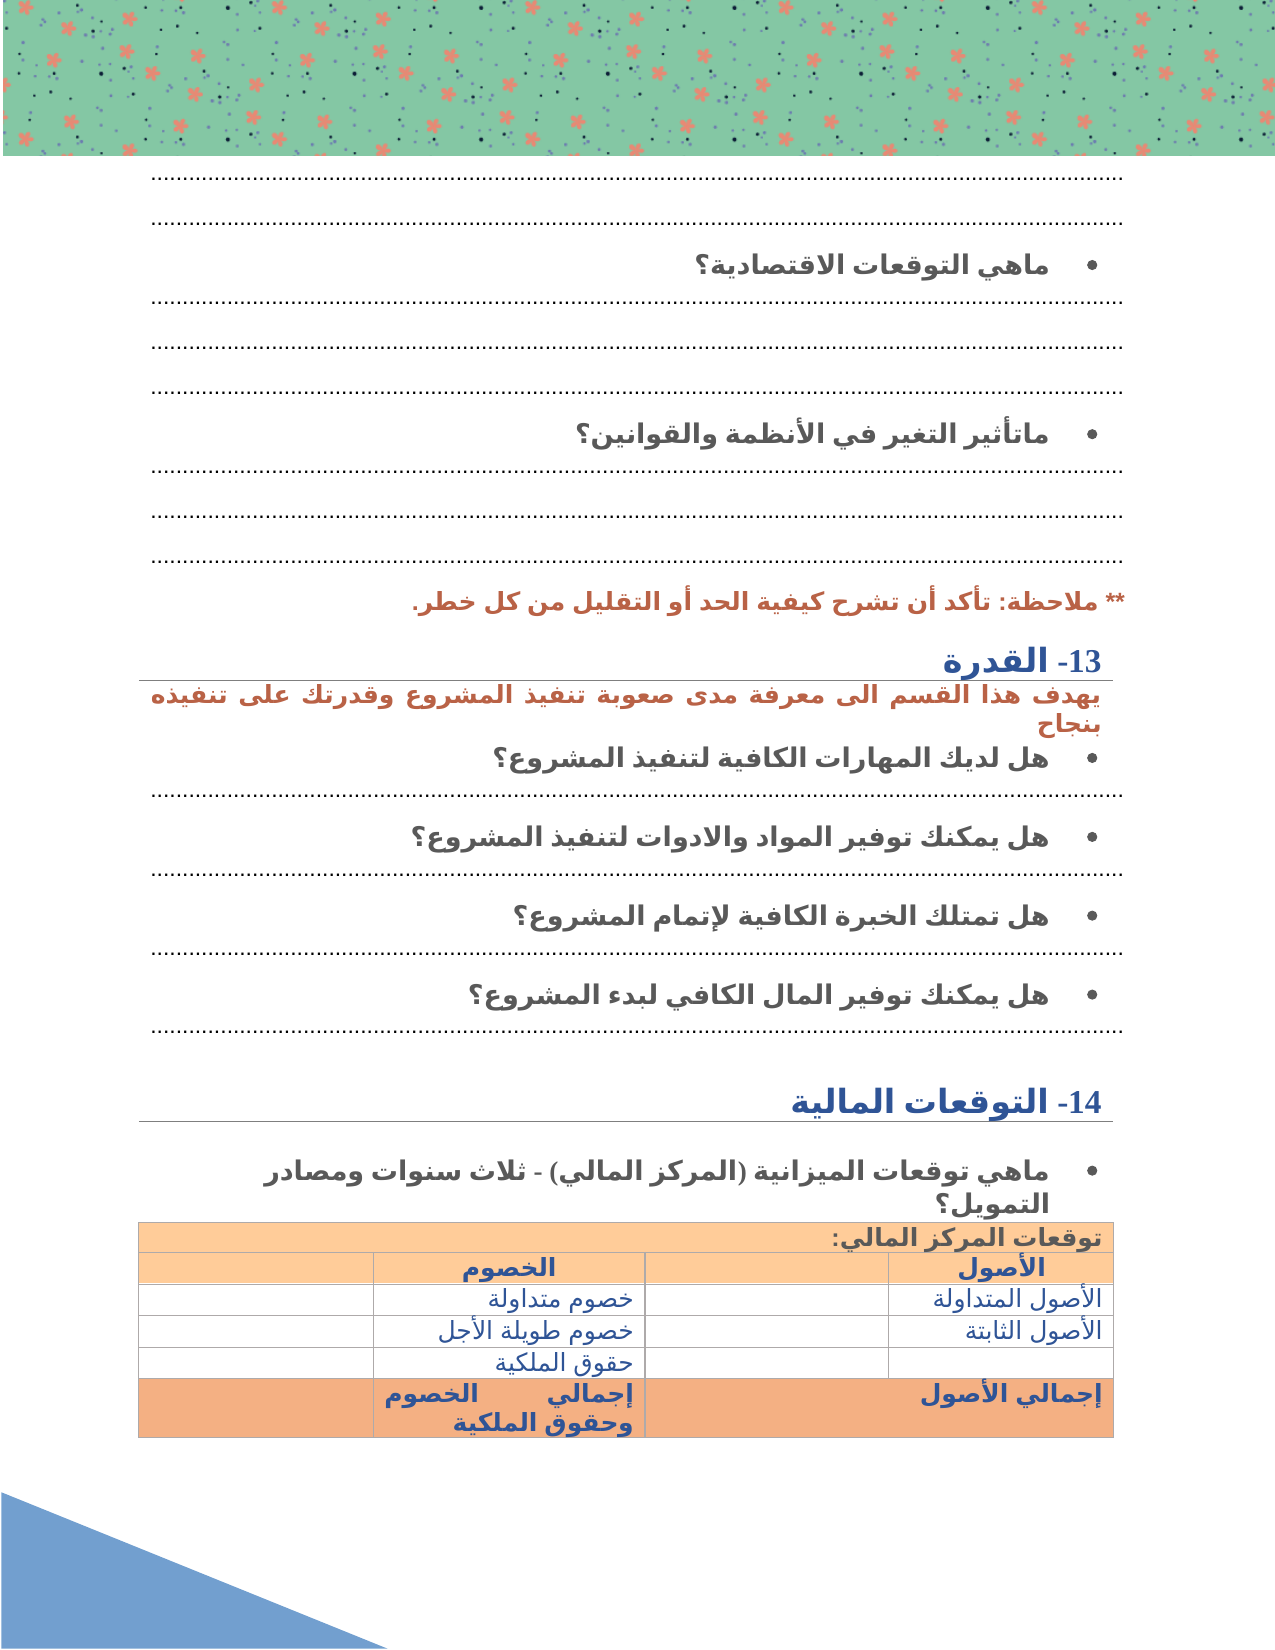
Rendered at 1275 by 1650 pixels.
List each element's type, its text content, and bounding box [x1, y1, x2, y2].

table_cell الخصوم [374, 1253, 644, 1283]
table_cell [646, 1253, 888, 1283]
table_cell الأصول [889, 1253, 1113, 1283]
table_cell [646, 1316, 888, 1347]
subtitle ماهي التوقعات الاقتصادية؟ [150, 249, 1087, 281]
table_cell [889, 1348, 1113, 1378]
subtitle ماتأثير التغير في الأنظمة والقوانين؟ [150, 418, 1087, 449]
table_cell خصوم متداولة [374, 1285, 644, 1315]
table_header 13- القدرة [139, 616, 1113, 679]
table_cell [646, 1348, 888, 1378]
subtitle هل لديك المهارات الكافية لتنفيذ المشروع؟ [150, 742, 1087, 773]
table_cell يهدف هذا القسم الى معرفة مدى صعوبة تنفيذ المشروع وقدرتك على تنفيذه بنجاح [139, 681, 1113, 738]
table_cell [139, 1379, 373, 1437]
table_cell خصوم طويلة الأجل [374, 1316, 644, 1347]
table_cell الأصول الثابتة [889, 1316, 1113, 1347]
table_cell إجمالي الأصول [646, 1379, 1113, 1437]
table_cell [646, 1285, 888, 1315]
text ** ملاحظة: تأكد أن تشرح كيفية الحد أو التقليل من كل خطر. [150, 587, 1125, 616]
table_header توقعات المركز المالي: [139, 1223, 1113, 1252]
table_cell إجمالي الخصوم وحقوق الملكية [374, 1379, 644, 1437]
table_cell [139, 1253, 373, 1283]
picture [3, 0, 1275, 156]
subtitle هل تمتلك الخبرة الكافية لإتمام المشروع؟ [150, 900, 1087, 931]
subtitle هل يمكنك توفير المال الكافي لبدء المشروع؟ [150, 979, 1087, 1010]
table_cell [139, 1348, 373, 1378]
table_cell الأصول المتداولة [889, 1285, 1113, 1315]
subtitle هل يمكنك توفير المواد والادوات لتنفيذ المشروع؟ [150, 821, 1087, 852]
table_header 14- التوقعات المالية [139, 1058, 1113, 1121]
subtitle ماهي توقعات الميزانية (المركز المالي) - ثلاث سنوات ومصادر التمويل؟ [150, 1155, 1087, 1220]
table_cell حقوق الملكية [374, 1348, 644, 1378]
table_cell [139, 1316, 373, 1347]
table_cell [139, 1285, 373, 1315]
